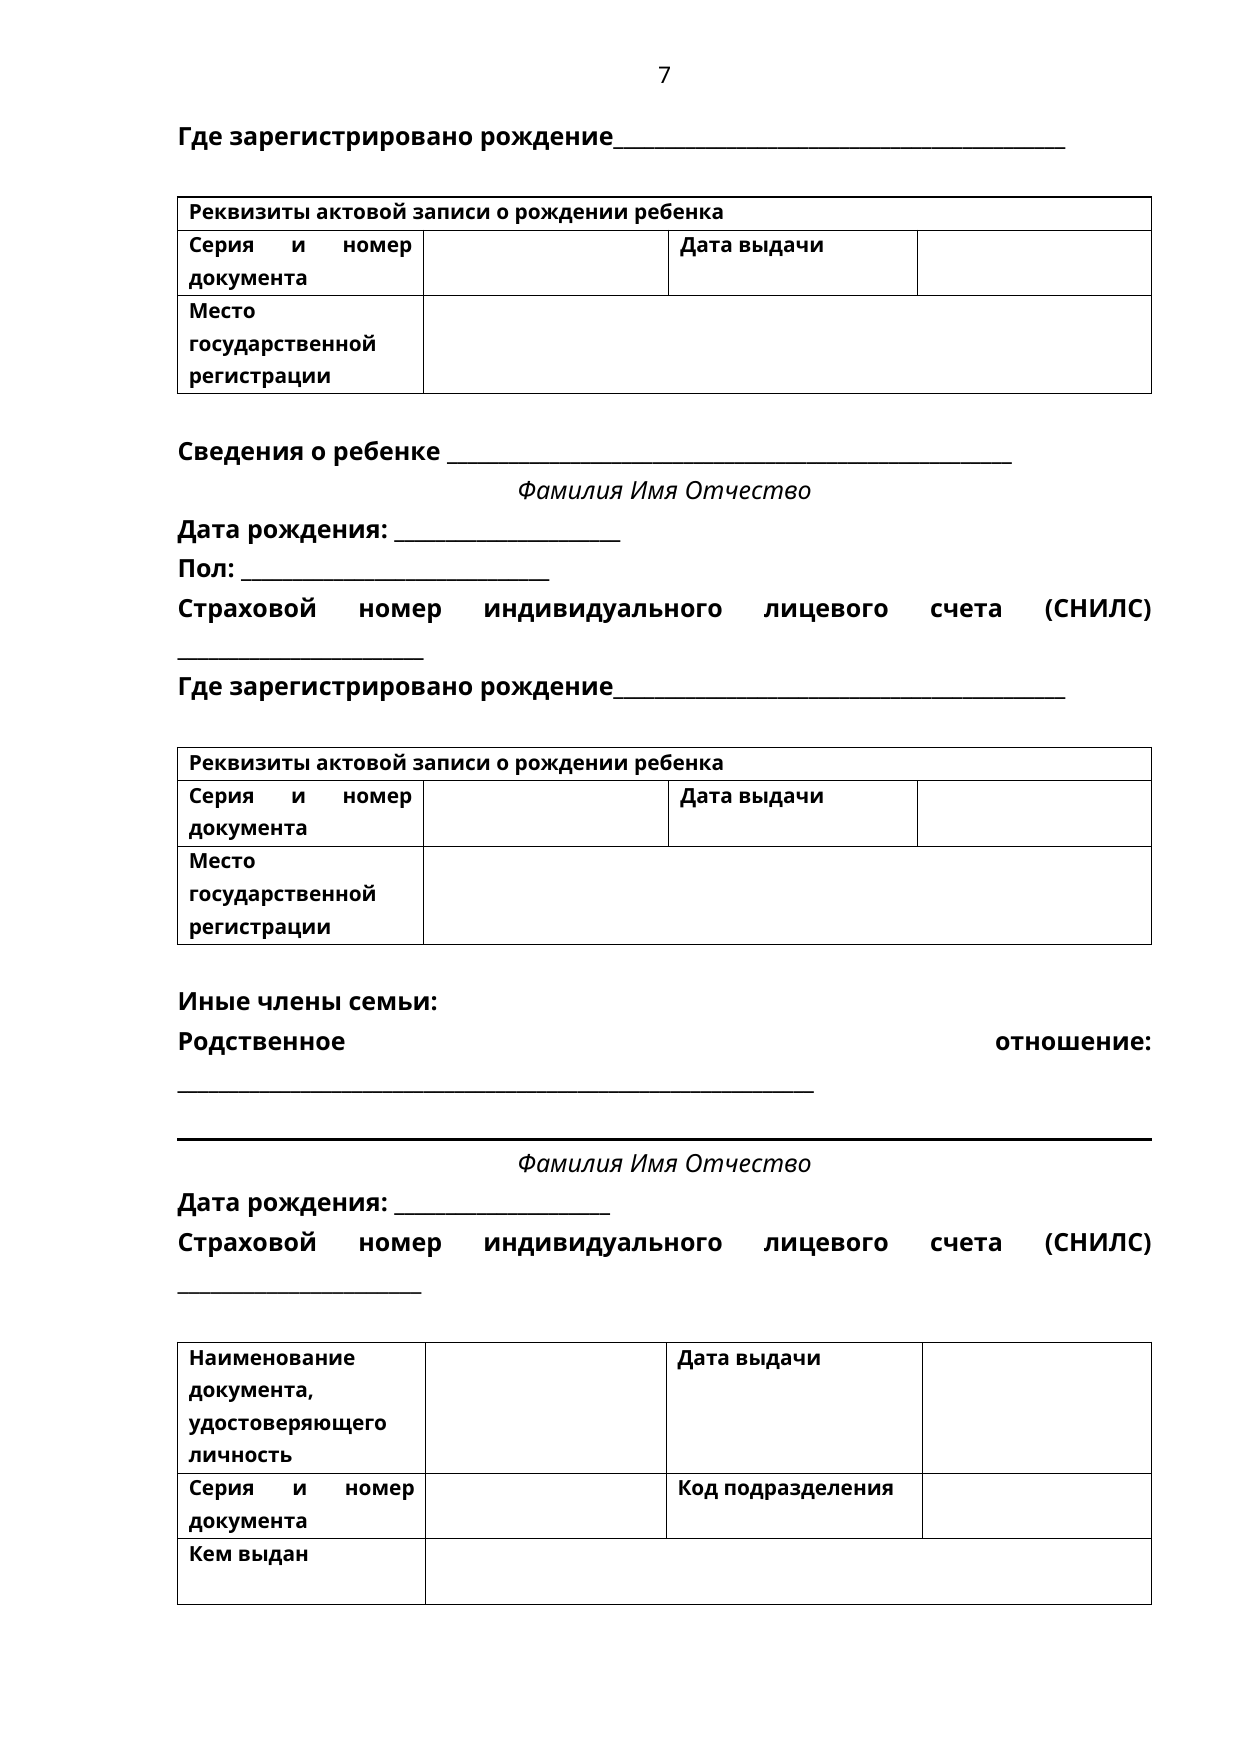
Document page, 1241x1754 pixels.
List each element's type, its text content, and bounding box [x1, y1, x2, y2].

table_cell [923, 1474, 1151, 1538]
table_header Наименование документа, удостоверяющего личность [178, 1343, 425, 1472]
table_cell Дата выдачи [669, 781, 917, 846]
table_cell [424, 847, 1151, 944]
text Фамилия Имя Отчество [177, 1146, 1152, 1180]
table_cell [426, 1474, 666, 1538]
text Фамилия Имя Отчество [177, 473, 1152, 507]
text Страховой номер индивидуального лицевого счета (СНИЛС) ________________________ [177, 590, 1152, 663]
table_cell Серия и номер документа [178, 231, 423, 295]
table_cell Серия и номер документа [178, 1474, 425, 1538]
text Родственное отношение: ______________________________________________________________ [177, 1023, 1152, 1096]
table_header [426, 1343, 666, 1472]
table_header Дата выдачи [667, 1343, 922, 1472]
table_cell [918, 781, 1151, 846]
text Дата рождения: ______________________ [177, 512, 1152, 546]
table_cell [918, 231, 1151, 295]
table_cell Код подразделения [667, 1474, 922, 1538]
table_cell Место государственной регистрации [178, 847, 423, 944]
table_header [923, 1343, 1151, 1472]
table_header Реквизиты актовой записи о рождении ребенка [178, 198, 1151, 229]
text Иные члены семьи: [177, 984, 1152, 1018]
table_cell Серия и номер документа [178, 781, 423, 846]
text Сведения о ребенке _______________________________________________________ [177, 433, 1152, 468]
table_header Реквизиты актовой записи о рождении ребенка [178, 748, 1151, 780]
table_cell Кем выдан [178, 1539, 425, 1604]
table_cell Место государственной регистрации [178, 296, 423, 393]
table_cell [426, 1539, 1151, 1604]
table_cell [424, 296, 1151, 393]
text Пол: ______________________________ [177, 551, 1152, 585]
table_cell [424, 781, 668, 846]
text Где зарегистрировано рождение____________________________________________ [177, 668, 1152, 703]
text Где зарегистрировано рождение____________________________________________ [177, 118, 1152, 152]
text Страховой номер индивидуального лицевого счета (СНИЛС) ______________________ [177, 1224, 1152, 1297]
text Дата рождения: _____________________ [177, 1185, 1152, 1219]
table_cell Дата выдачи [669, 231, 917, 295]
table_cell [424, 231, 668, 295]
